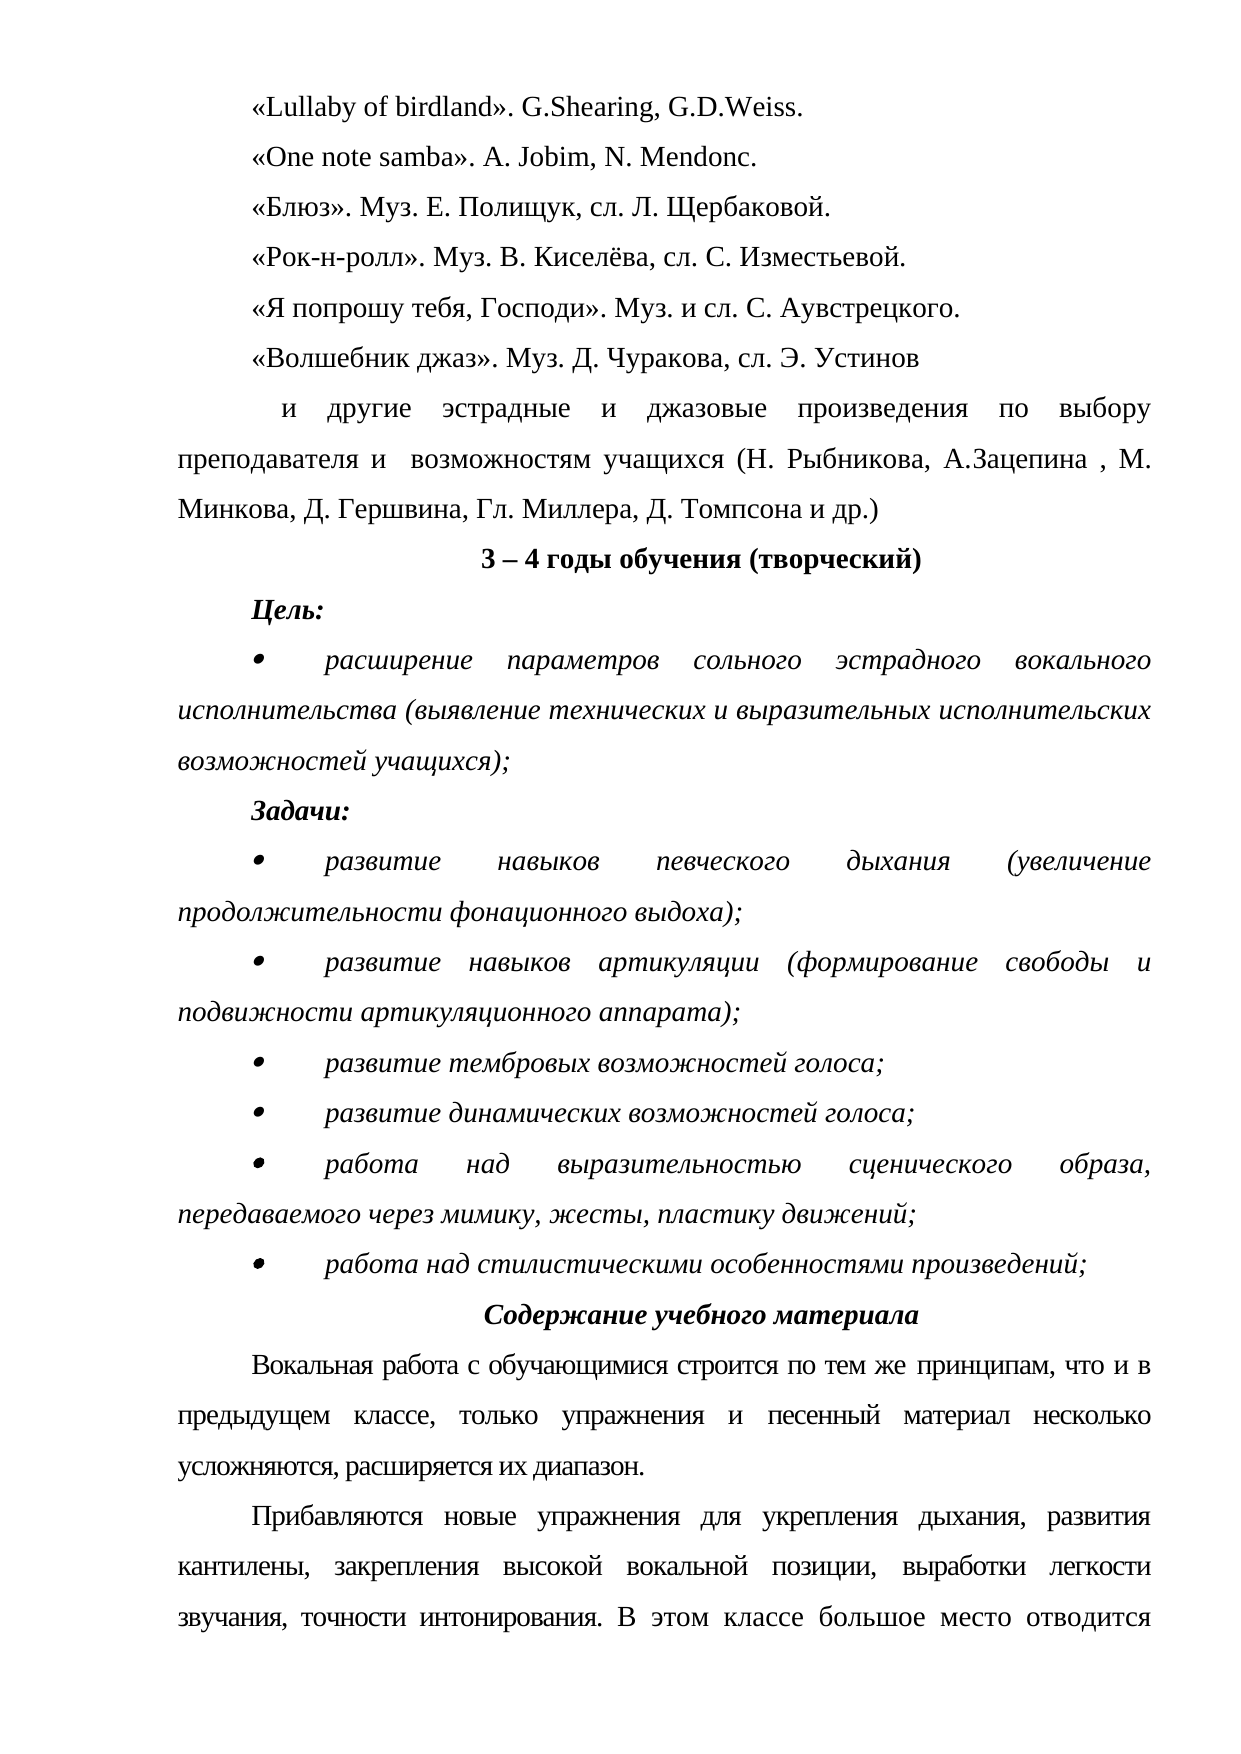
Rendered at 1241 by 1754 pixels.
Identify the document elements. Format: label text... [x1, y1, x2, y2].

list развитие тембровых возможностей голоса; [177, 1045, 1152, 1078]
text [177, 1498, 1152, 1632]
list Содержание учебного материала [177, 1297, 1152, 1330]
text Задачи: [177, 793, 1152, 827]
text 3 – 4 годы обучения (творческий) [177, 541, 1152, 575]
text Вокальная работа с обучающимися строится по тем же принципам, что и в предыдущем классе, только упражнения и песенный материал несколько усложняются, расширяется их диапазон. [177, 1347, 1152, 1481]
text «One note samba». A. Jobim, N. Mendonc. [177, 139, 1152, 172]
list работа над стилистическими особенностями произведений; [177, 1246, 1152, 1280]
text Цель: [177, 592, 1152, 625]
list развитие динамических возможностей голоса; [177, 1095, 1152, 1129]
text «Блюз». Муз. Е. Полищук, сл. Л. Щербаковой. [177, 189, 1152, 223]
text «Lullaby of birdland». G.Shearing, G.D.Weiss. [177, 89, 1152, 122]
text и другие эстрадные и джазовые произведения по выбору преподавателя и возможностям учащихся (Н. Рыбникова, А.Зацепина , М. Минкова, Д. Гершвина, Гл. Миллера, Д. Томпсона и др.) [177, 391, 1152, 525]
text «Волшебник джаз». Муз. Д. Чуракова, сл. Э. Устинов [177, 340, 1152, 374]
list работа над выразительностью сценического образа, передаваемого через мимику, жесты, пластику движений; [177, 1146, 1152, 1230]
text «Я попрошу тебя, Господи». Муз. и сл. С. Аувстрецкого. [177, 290, 1152, 323]
text «Рок-н-ролл». Муз. В. Киселёва, сл. С. Изместьевой. [177, 239, 1152, 273]
list расширение параметров сольного эстрадного вокального исполнительства (выявление технических и выразительных исполнительских возможностей учащихся); [177, 642, 1152, 776]
list развитие навыков артикуляции (формирование свободы и подвижности артикуляционного аппарата); [177, 944, 1152, 1028]
list развитие навыков певческого дыхания (увеличение продолжительности фонационного выдоха); [177, 843, 1152, 927]
